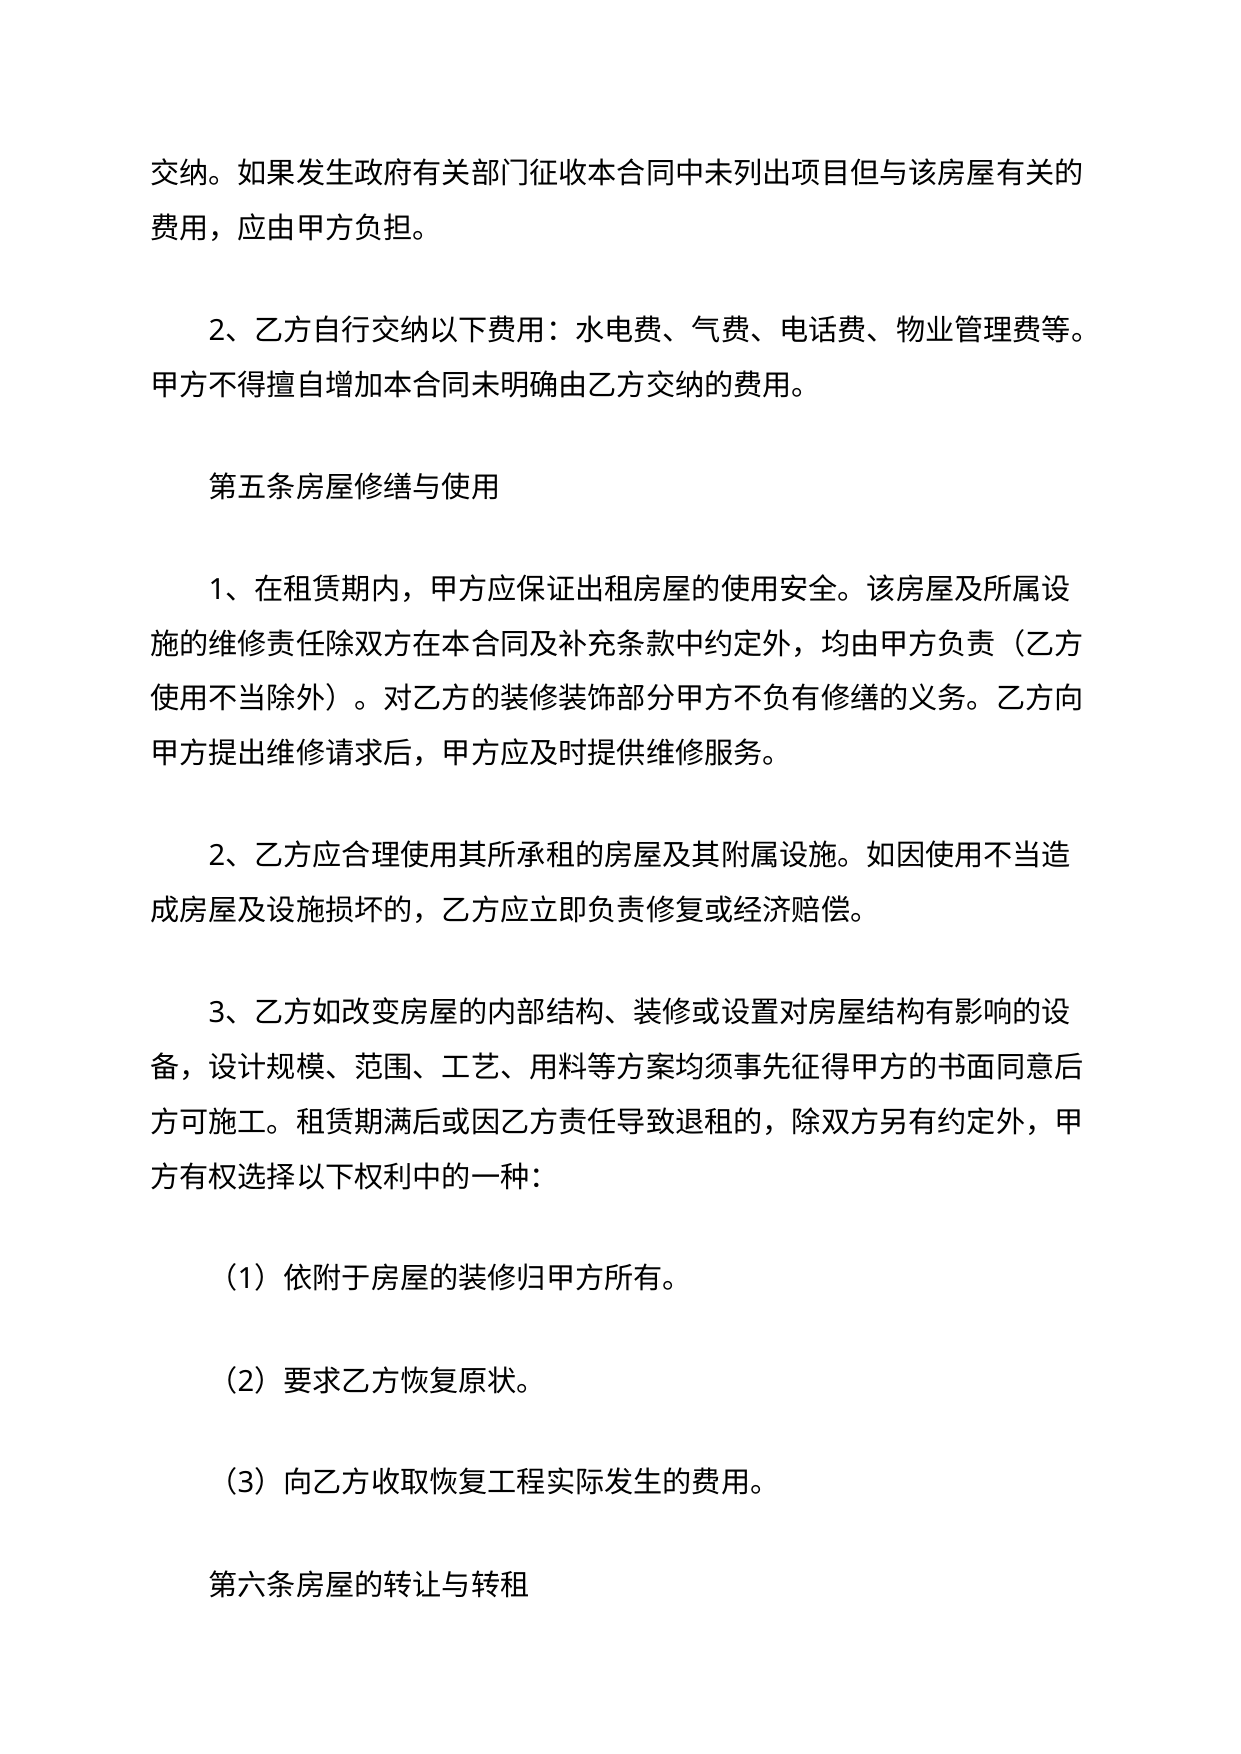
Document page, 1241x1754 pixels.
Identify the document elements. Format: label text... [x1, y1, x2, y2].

text 3、乙方如改变房屋的内部结构、装修或设置对房屋结构有影响的设备，设计规模、范围、工艺、用料等方案均须事先征得甲方的书面同意后方可施工。租赁期满后或因乙方责任导致退租的，除双方另有约定外，甲方有权选择以下权利中的一种： [150, 988, 1090, 1196]
text 2、乙方应合理使用其所承租的房屋及其附属设施。如因使用不当造成房屋及设施损坏的，乙方应立即负责修复或经济赔偿。 [150, 832, 1090, 929]
text （1）依附于房屋的装修归甲方所有。 [150, 1255, 1090, 1297]
text 2、乙方自行交纳以下费用：水电费、气费、电话费、物业管理费等。甲方不得擅自增加本合同未明确由乙方交纳的费用。 [150, 307, 1090, 404]
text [150, 150, 1090, 247]
text （3）向乙方收取恢复工程实际发生的费用。 [150, 1459, 1090, 1501]
text 第六条房屋的转让与转租 [150, 1561, 1090, 1603]
text （2）要求乙方恢复原状。 [150, 1357, 1090, 1399]
text 1、在租赁期内，甲方应保证出租房屋的使用安全。该房屋及所属设施的维修责任除双方在本合同及补充条款中约定外，均由甲方负责（乙方使用不当除外）。对乙方的装修装饰部分甲方不负有修缮的义务。乙方向甲方提出维修请求后，甲方应及时提供维修服务。 [150, 565, 1090, 772]
text 第五条房屋修缮与使用 [150, 463, 1090, 506]
